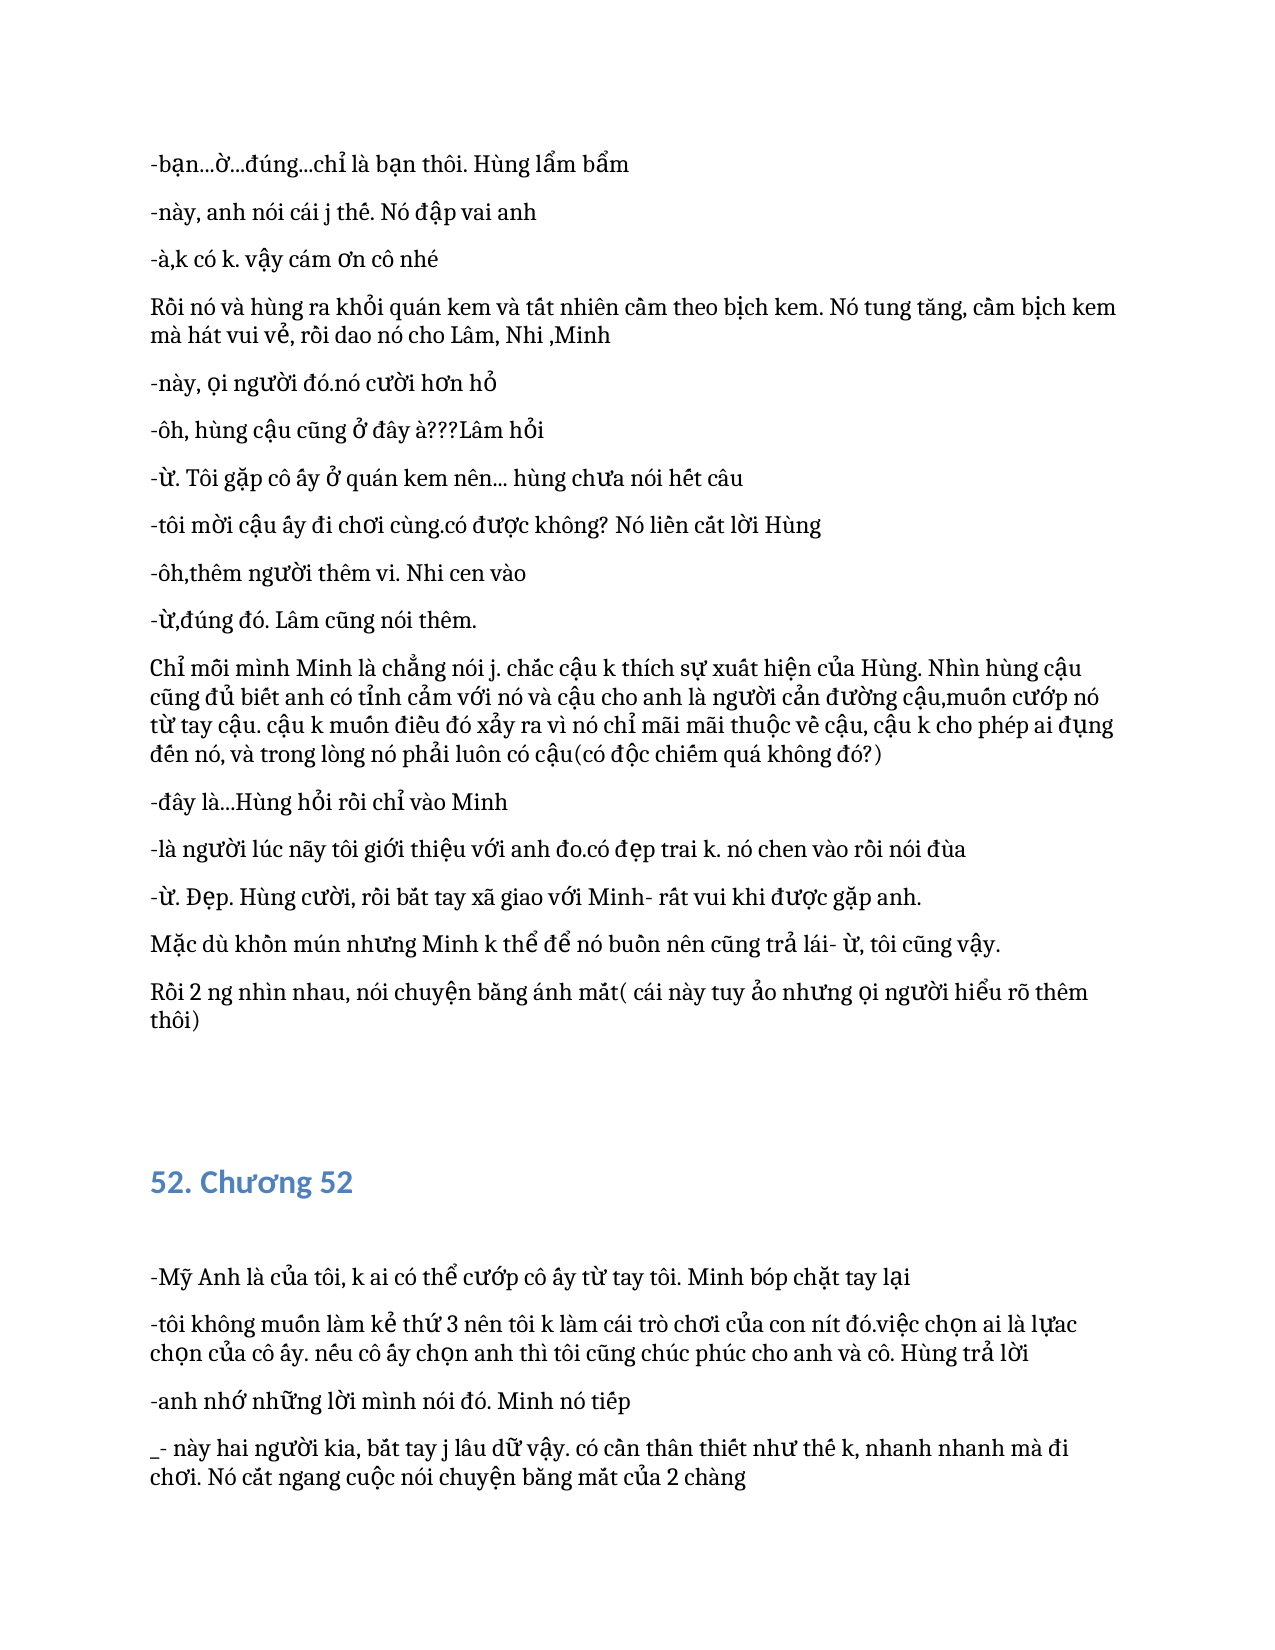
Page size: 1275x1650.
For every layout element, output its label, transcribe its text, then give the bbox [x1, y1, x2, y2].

text Mặc dù khồn mún nhưng Minh k thể để nó buồn nên cũng trả lái- ừ, tôi cũng vậy. [150, 930, 1125, 959]
subtitle 52. Chương 52 [150, 1161, 1125, 1202]
text _- này hai người kia, bắt tay j lâu dữ vậy. có cần thân thiết như thế k, nhanh nhanh mà đi chơi. Nó cắt ngang cuộc nói chuyện bằng mắt của 2 chàng [150, 1434, 1125, 1492]
text -tôi không muốn làm kẻ thứ 3 nên tôi k làm cái trò chơi của con nít đó.việc chọn ai là lựac chọn của cô ấy. nếu cô ấy chọn anh thì tôi cũng chúc phúc cho anh và cô. Hùng trả lời [150, 1310, 1125, 1368]
text Chỉ mỗi mình Minh là chẳng nói j. chắc cậu k thích sự xuất hiện của Hùng. Nhìn hùng cậu cũng đủ biết anh có tỉnh cảm với nó và cậu cho anh là người cản đường cậu,muốn cướp nó từ tay cậu. cậu k muốn điều đó xảy ra vì nó chỉ mãi mãi thuộc về cậu, cậu k cho phép ai đụng đến nó, và trong lòng nó phải luôn có cậu(có độc chiếm quá không đó?) [150, 654, 1125, 769]
text -anh nhớ những lời mình nói đó. Minh nó tiếp [150, 1387, 1125, 1415]
text -ôh,thêm người thêm vi. Nhi cen vào [150, 559, 1125, 587]
text -đây là...Hùng hỏi rồi chỉ vào Minh [150, 787, 1125, 816]
text -này, anh nói cái j thế. Nó đập vai anh [150, 197, 1125, 226]
text -là người lúc nãy tôi giới thiệu với anh đo.có đẹp trai k. nó chen vào rồi nói đùa [150, 835, 1125, 864]
text -ừ,đúng đó. Lâm cũng nói thêm. [150, 606, 1125, 635]
text -Mỹ Anh là của tôi, k ai có thể cướp cô ấy từ tay tôi. Minh bóp chặt tay lại [150, 1205, 1125, 1292]
text Rồi 2 ng nhìn nhau, nói chuyện bằng ánh mắt( cái này tuy ảo nhưng ọi người hiểu rõ thêm thôi) [150, 977, 1125, 1035]
text Rồi nó và hùng ra khỏi quán kem và tất nhiên cầm theo bịch kem. Nó tung tăng, cầm bịch kem mà hát vui vẻ, rồi dao nó cho Lâm, Nhi ,Minh [150, 292, 1125, 350]
text -tôi mời cậu ấy đi chơi cùng.có được không? Nó liền cắt lời Hùng [150, 511, 1125, 540]
text -ừ. Đẹp. Hùng cười, rồi bắt tay xã giao với Minh- rất vui khi được gặp anh. [150, 882, 1125, 911]
text -ôh, hùng cậu cũng ở đây à???Lâm hỏi [150, 416, 1125, 445]
text -ừ. Tôi gặp cô ấy ở quán kem nên... hùng chưa nói hết câu [150, 464, 1125, 492]
text -bạn...ờ...đúng...chỉ là bạn thôi. Hùng lẩm bẩm [150, 150, 1125, 179]
text -này, ọi người đó.nó cười hơn hỏ [150, 369, 1125, 397]
text -à,k có k. vậy cám ơn cô nhé [150, 245, 1125, 274]
